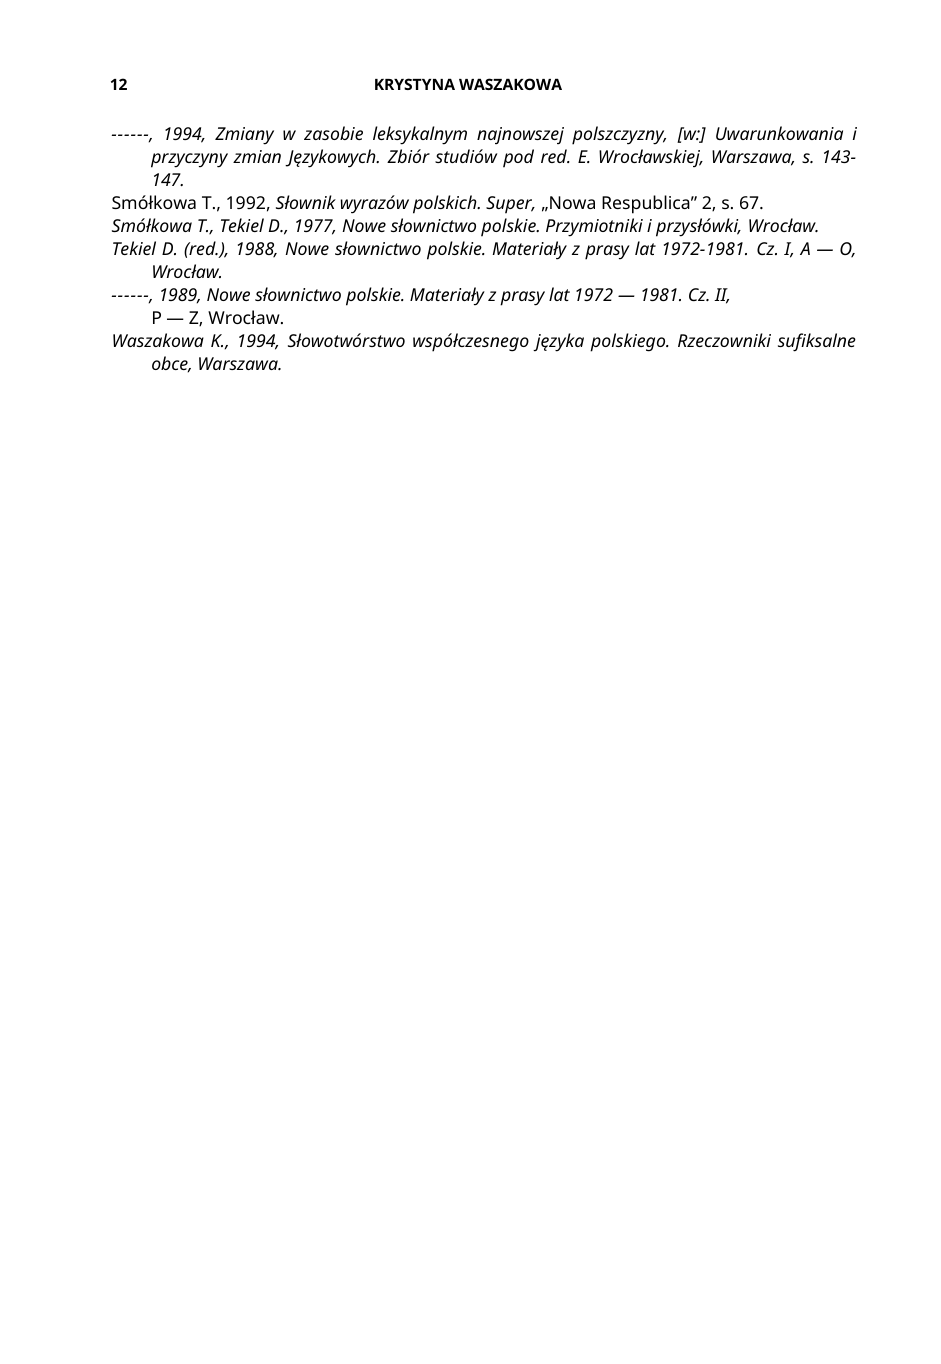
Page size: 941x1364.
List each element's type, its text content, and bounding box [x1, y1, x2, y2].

text , 1994, Zmiany w zasobie leksykalnym najnowszej polszczyzny, [w:] Uwarunkowania i przyczyny zmian Językowych. Zbiór studiów pod red. E. Wrocławskiej, Warszawa, s. 143-147. [111, 122, 857, 191]
text Smółkowa T., Tekiel D., 1977, Nowe słownictwo polskie. Przymiotniki i przysłówki, Wrocław. [111, 214, 857, 237]
text Smółkowa T., 1992, Słownik wyrazów polskich. Super, „Nowa Respublica” 2, s. 67. [111, 191, 857, 214]
text KRYSTYNA WASZAKOWA [373, 78, 562, 94]
text 12 [109, 78, 127, 94]
text , 1989, Nowe słownictwo polskie. Materiały z prasy lat 1972 — 1981. Cz. II, [111, 283, 857, 306]
text Waszakowa K., 1994, Słowotwórstwo współczesnego języka polskiego. Rzeczowniki sufiksalne obce, Warszawa. [111, 329, 857, 375]
text P — Z, Wrocław. [151, 306, 857, 329]
text Tekiel D. (red.), 1988, Nowe słownictwo polskie. Materiały z prasy lat 1972-1981. Cz. I, A — O, Wrocław. [111, 237, 857, 283]
